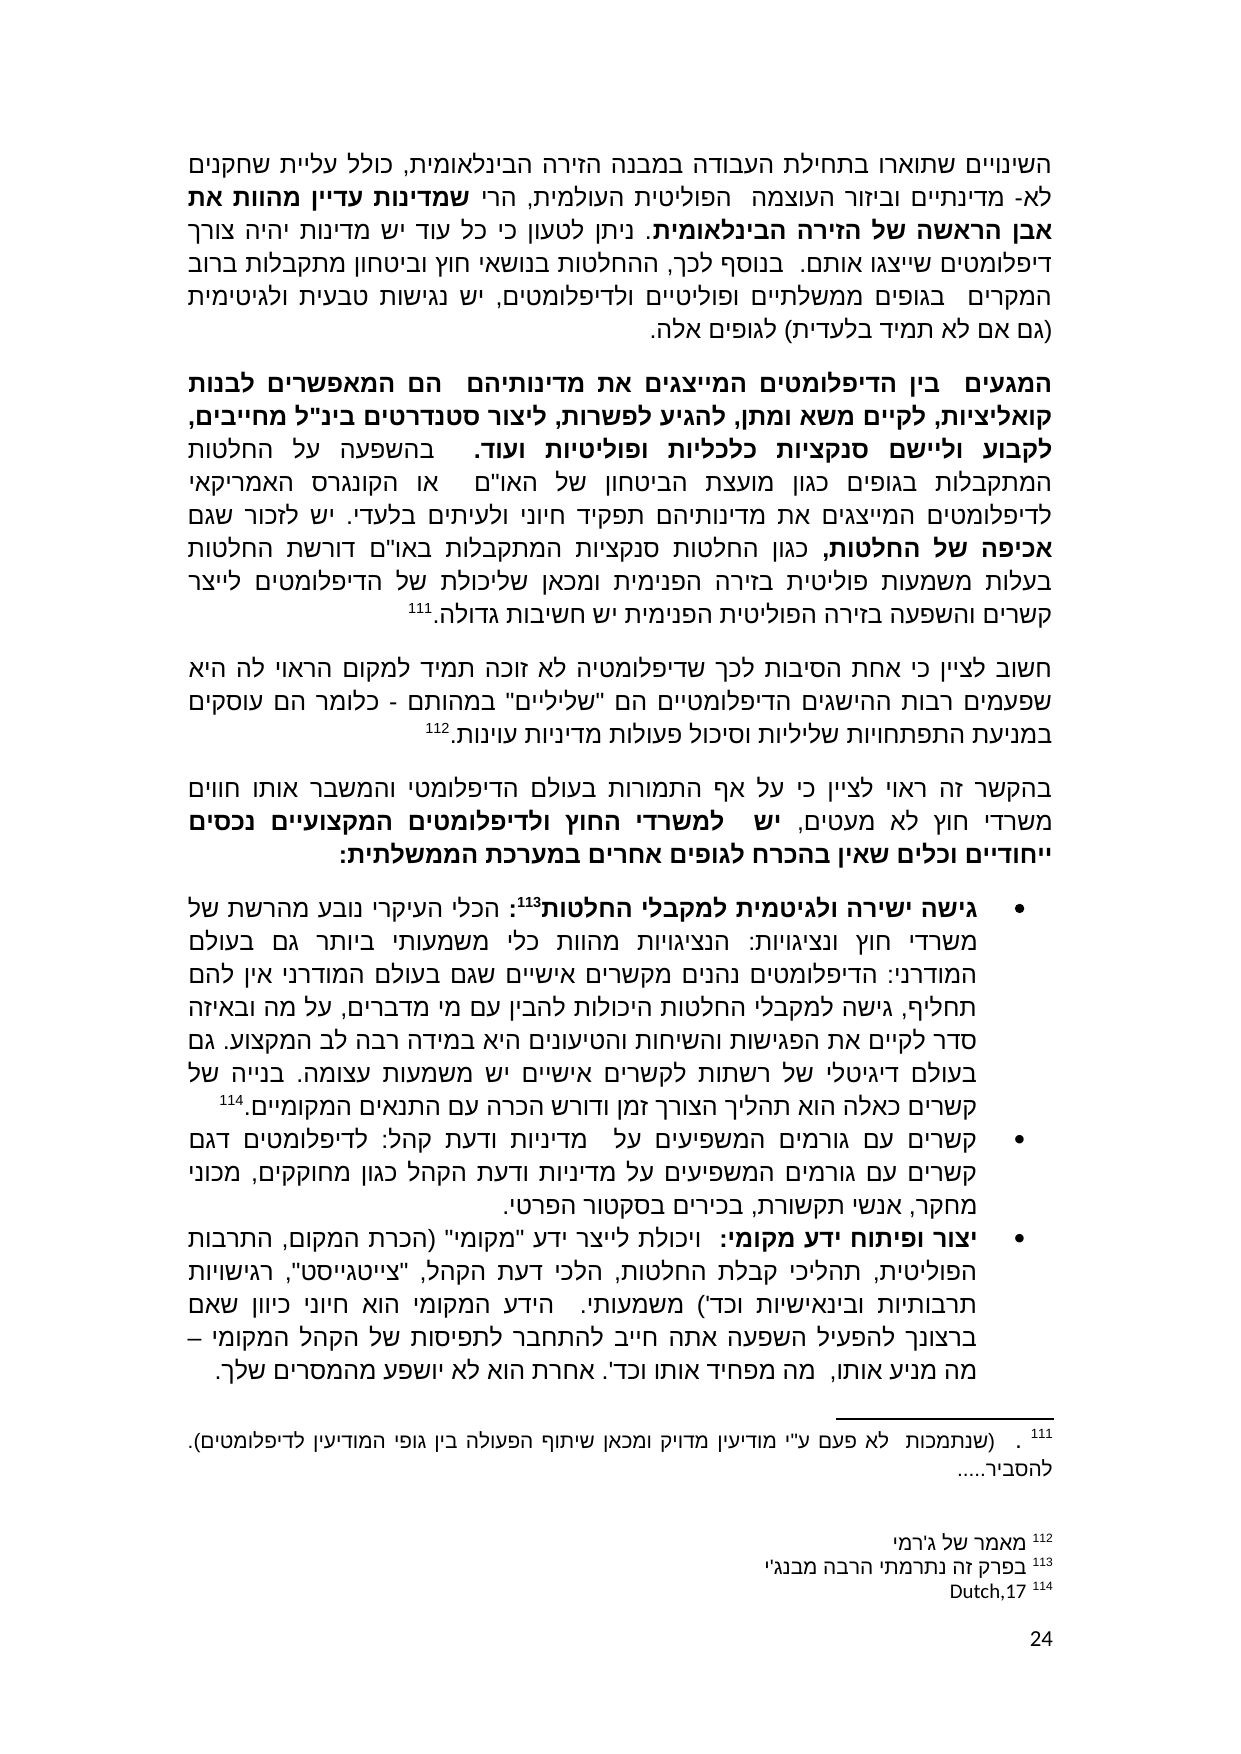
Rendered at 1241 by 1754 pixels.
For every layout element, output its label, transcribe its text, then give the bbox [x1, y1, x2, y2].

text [187, 150, 1053, 344]
list יצור ופיתוח ידע מקומי: ויכולת לייצר ידע "מקומי" (הכרת המקום, התרבות הפוליטית, תהליכי קבלת החלטות, הלכי דעת הקהל, "צייטגייסט", רגישויות תרבותיות ובינאישיות וכד') משמעותי. הידע המקומי הוא חיוני כיוון שאם ברצונך להפעיל השפעה אתה חייב להתחבר לתפיסות של הקהל המקומי – מה מניע אותו, מה מפחיד אותו וכד'. אחרת הוא לא יושפע מהמסרים שלך. [187, 1224, 1015, 1385]
text בהקשר זה ראוי לציין כי על אף התמורות בעולם הדיפלומטי והמשבר אותו חווים משרדי חוץ לא מעטים, יש למשרדי החוץ ולדיפלומטים המקצועיים נכסים ייחודיים וכלים שאין בהכרח לגופים אחרים במערכת הממשלתית: [187, 774, 1053, 869]
list קשרים עם גורמים המשפיעים על מדיניות ודעת קהל: לדיפלומטים דגם קשרים עם גורמים המשפיעים על מדיניות ודעת הקהל כגון מחוקקים, מכוני מחקר, אנשי תקשורת, בכירים בסקטור הפרטי. [187, 1125, 1015, 1220]
text חשוב לציין כי אחת הסיבות לכך שדיפלומטיה לא זוכה תמיד למקום הראוי לה היא שפעמים רבות ההישגים הדיפלומטיים הם "שליליים" במהותם - כלומר הם עוסקים במניעת התפתחויות שליליות וסיכול פעולות מדיניות עוינות. [187, 654, 1053, 749]
list גישה ישירה ולגיטמית למקבלי החלטות: הכלי העיקרי נובע מהרשת של משרדי חוץ ונציגויות: הנציגויות מהוות כלי משמעותי ביותר גם בעולם המודרני: הדיפלומטים נהנים מקשרים אישיים שגם בעולם המודרני אין להם תחליף, גישה למקבלי החלטות היכולות להבין עם מי מדברים, על מה ובאיזה סדר לקיים את הפגישות והשיחות והטיעונים היא במידה רבה לב המקצוע. גם בעולם דיגיטלי של רשתות לקשרים אישיים יש משמעות עצומה. בנייה של קשרים כאלה הוא תהליך הצורך זמן ודורש הכרה עם התנאים המקומיים. [187, 894, 1015, 1121]
text המגעים בין הדיפלומטים המייצגים את מדינותיהם הם המאפשרים לבנות קואליציות, לקיים משא ומתן, להגיע לפשרות, ליצור סטנדרטים בינ"ל מחייבים, לקבוע וליישם סנקציות כלכליות ופוליטיות ועוד. בהשפעה על החלטות המתקבלות בגופים כגון מועצת הביטחון של האו"ם או הקונגרס האמריקאי לדיפלומטים המייצגים את מדינותיהם תפקיד חיוני ולעיתים בלעדי. יש לזכור שגם אכיפה של החלטות, כגון החלטות סנקציות המתקבלות באו"ם דורשת החלטות בעלות משמעות פוליטית בזירה הפנימית ומכאן שליכולת של הדיפלומטים לייצר קשרים והשפעה בזירה הפוליטית הפנימית יש חשיבות גדולה. [187, 369, 1053, 629]
